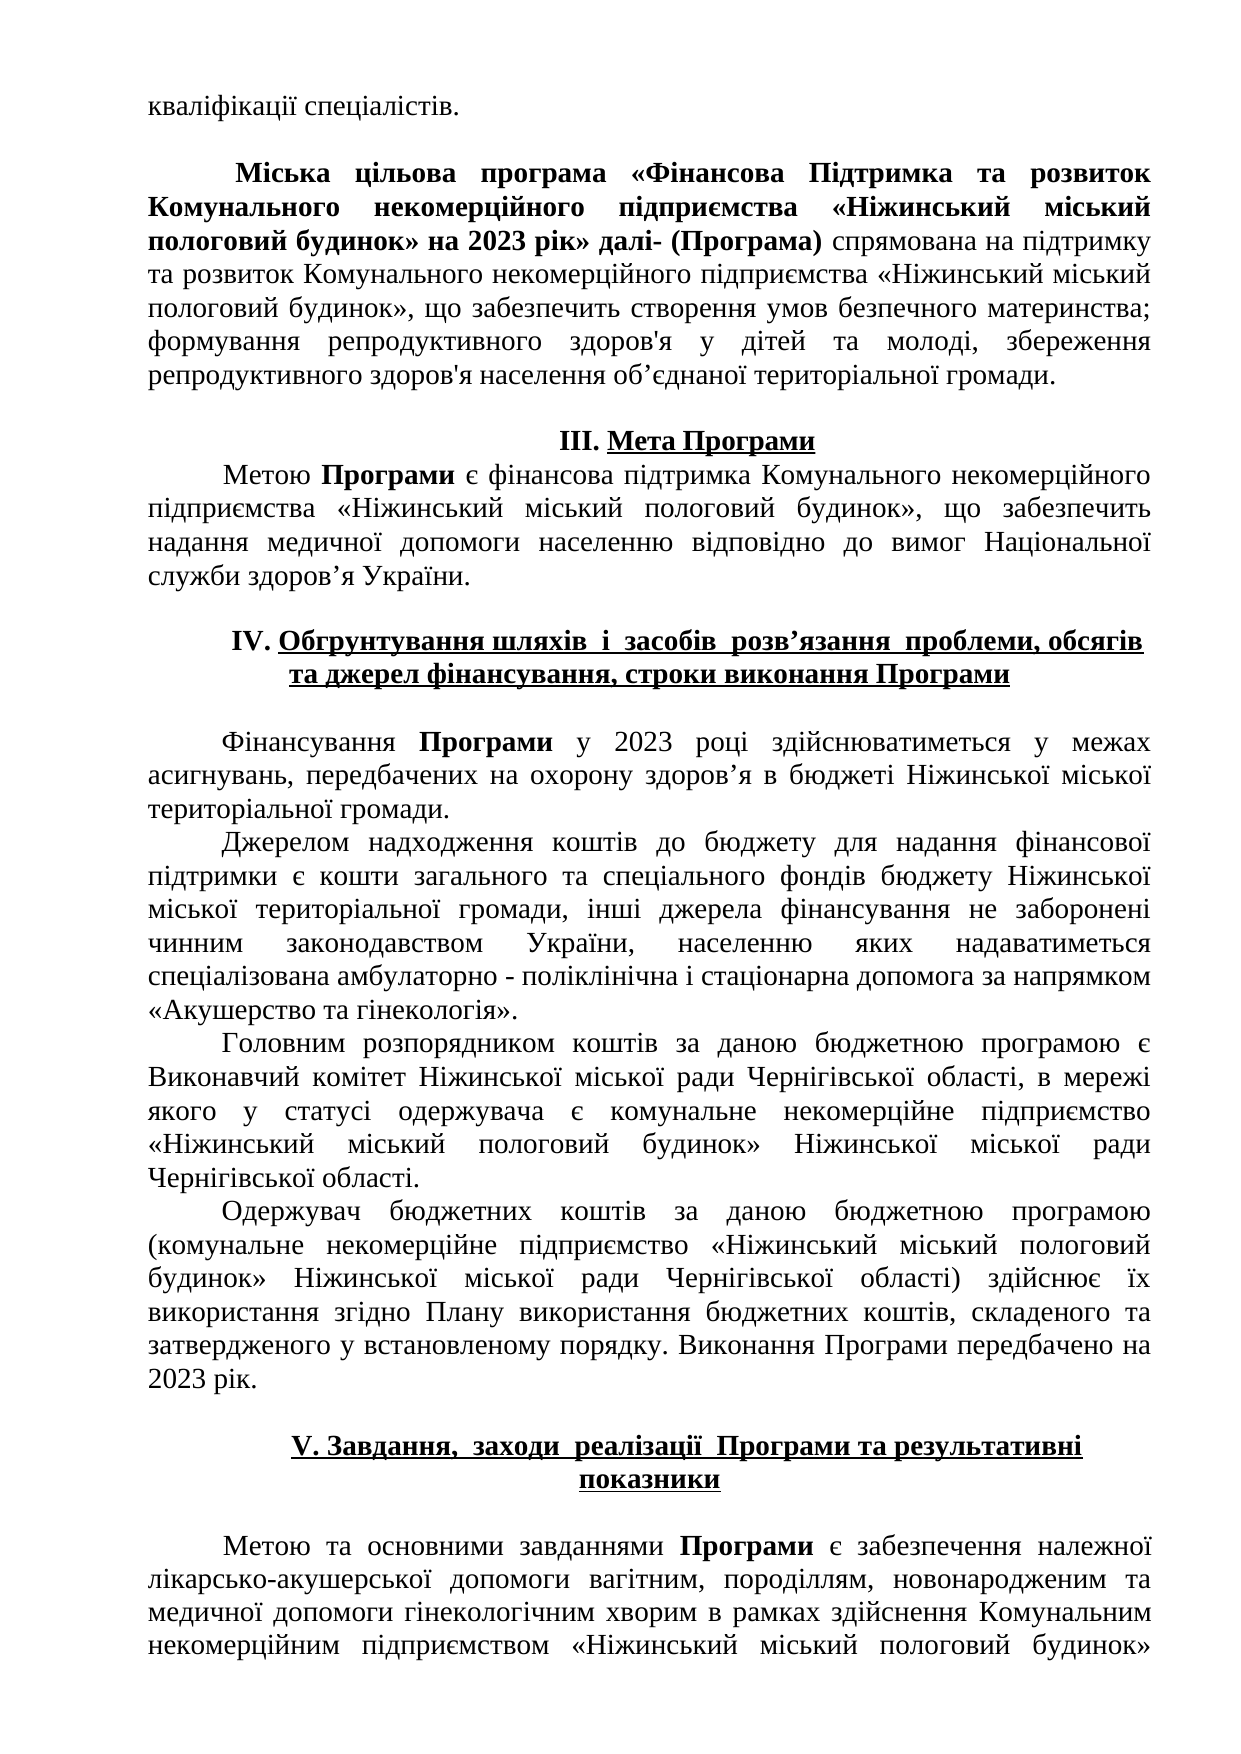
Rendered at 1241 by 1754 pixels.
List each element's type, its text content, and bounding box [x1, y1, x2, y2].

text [148, 1529, 1152, 1661]
text Фінансування Програми у 2023 році здійснюватиметься у межах асигнувань, передбачених на охорону здоров’я в бюджеті Ніжинської міської територіальної громади. [148, 724, 1152, 824]
text Метою Програми є фінансова підтримка Комунального некомерційного підприємства «Ніжинський міський пологовий будинок», що забезпечить надання медичної допомоги населенню відповідно до вимог Національної служби здоров’я України. [148, 457, 1152, 591]
text V. Завдання, заходи реалізації Програми та результативні показники [148, 1428, 1152, 1495]
text Головним розпорядником коштів за даною бюджетною програмою є Виконавчий комітет Ніжинської міської ради Чернігівської області, в мережі якого у статусі одержувача є комунальне некомерційне підприємство «Ніжинський міський пологовий будинок» Ніжинської міської ради Чернігівської області. [148, 1026, 1152, 1193]
text Одержувач бюджетних коштів за даною бюджетною програмою (комунальне некомерційне підприємство «Ніжинський міський пологовий будинок» Ніжинської міської ради Чернігівської області) здійснює їх використання згідно Плану використання бюджетних коштів, складеного та затвердженого у встановленому порядку. Виконання Програми передбачено на 2023 рік. [148, 1193, 1152, 1394]
text Джерелом надходження коштів до бюджету для надання фінансової підтримки є кошти загального та спеціального фондів бюджету Ніжинської міської територіальної громади, інші джерела фінансування не заборонені чинним законодавством України, населенню яких надаватиметься спеціалізована амбулаторно - поліклінічна і стаціонарна допомога за напрямком «Акушерство та гінекологія». [148, 824, 1152, 1026]
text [148, 88, 1152, 122]
text ІІІ. Мета Програми [148, 424, 1152, 457]
text Міська цільова програма «Фінансова Підтримка та розвиток Комунального некомерційного підприємства «Ніжинський міський пологовий будинок» на 2023 рік» далі- (Програма) спрямована на підтримку та розвиток Комунального некомерційного підприємства «Ніжинський міський пологовий будинок», що забезпечить створення умов безпечного материнства; формування репродуктивного здоров'я у дітей та молоді, збереження репродуктивного здоров'я населення об’єднаної територіальної громади. [148, 156, 1152, 390]
text ІV. Обгрунтування шляхів і засобів розв’язання проблеми, обсягів та джерел фінансування, строки виконання Програми [148, 624, 1152, 690]
